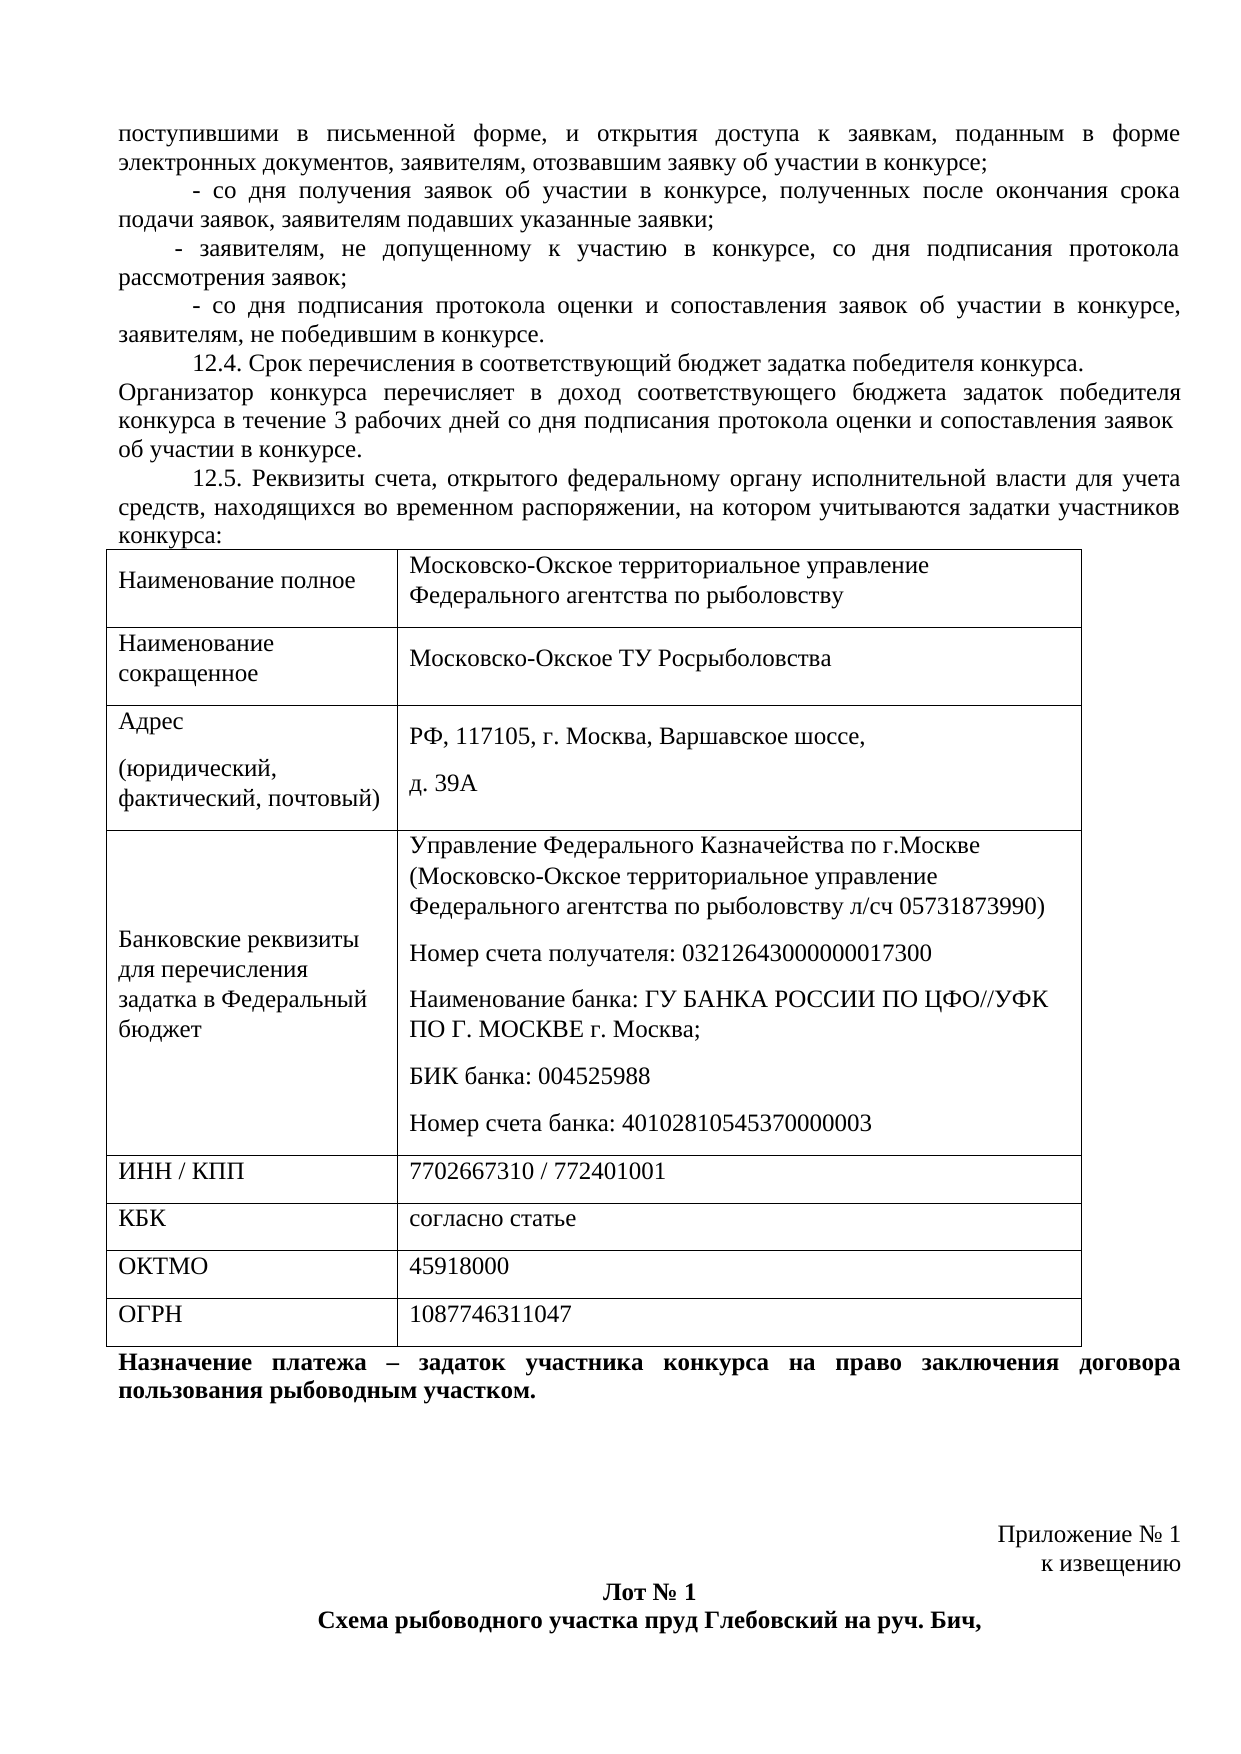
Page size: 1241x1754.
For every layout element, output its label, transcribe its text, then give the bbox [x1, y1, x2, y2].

text к извещению [118, 1548, 1181, 1577]
text - со дня подписания протокола оценки и сопоставления заявок об участии в конкурсе, заявителям, не победившим в конкурсе. [118, 291, 1181, 348]
table_cell Адрес (юридический, фактический, почтовый) [107, 706, 397, 829]
table_cell ОГРН [107, 1299, 397, 1346]
table_cell 1087746311047 [398, 1299, 1081, 1346]
table_cell РФ, 117105, г. Москва, Варшавское шоссе, д. 39А [398, 706, 1081, 829]
text Организатор конкурса перечисляет в доход соответствующего бюджета задаток победителя конкурса в течение 3 рабочих дней со дня подписания протокола оценки и сопоставления заявок об участии в конкурсе. [118, 377, 1181, 463]
text Приложение № 1 [118, 1519, 1181, 1548]
table_cell КБК [107, 1204, 397, 1250]
table_cell 7702667310 / 772401001 [398, 1156, 1081, 1202]
table_cell Управление Федерального Казначейства по г.Москве (Московско-Окское территориальное управление Федерального агентства по рыболовству л/сч 05731873990) Номер счета получателя: 03212643000000017300 Наименование банка: ГУ БАНКА РОССИИ ПО ЦФО//УФК ПО Г. МОСКВЕ г. Москва; БИК банка: 004525988 Номер счета банка: 40102810545370000003 [398, 831, 1081, 1155]
table_cell ИНН / КПП [107, 1156, 397, 1202]
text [118, 118, 1181, 176]
table_header Наименование полное [107, 550, 397, 627]
table_cell Банковские реквизиты для перечисления задатка в Федеральный бюджет [107, 831, 397, 1155]
text - заявителям, не допущенному к участию в конкурсе, со дня подписания протокола рассмотрения заявок; [118, 233, 1181, 291]
text 12.4. Срок перечисления в соответствующий бюджет задатка победителя конкурса. [118, 348, 1181, 377]
table_cell согласно статье [398, 1204, 1081, 1250]
text 12.5. Реквизиты счета, открытого федеральному органу исполнительной власти для учета средств, находящихся во временном распоряжении, на котором учитываются задатки участников конкурса: [118, 463, 1181, 549]
table_cell Московско-Окское ТУ Росрыболовства [398, 628, 1081, 705]
text Лот № 1 [118, 1577, 1181, 1605]
table_cell Наименование сокращенное [107, 628, 397, 705]
text - со дня получения заявок об участии в конкурсе, полученных после окончания срока подачи заявок, заявителям подавших указанные заявки; [118, 176, 1181, 233]
text Назначение платежа – задаток участника конкурса на право заключения договора пользования рыбоводным участком. [118, 1347, 1181, 1404]
table_cell ОКТМО [107, 1251, 397, 1298]
text Схема рыбоводного участка пруд Глебовский на руч. Бич, [118, 1605, 1181, 1634]
table_cell 45918000 [398, 1251, 1081, 1298]
table_header Московско-Окское территориальное управление Федерального агентства по рыболовству [398, 550, 1081, 627]
